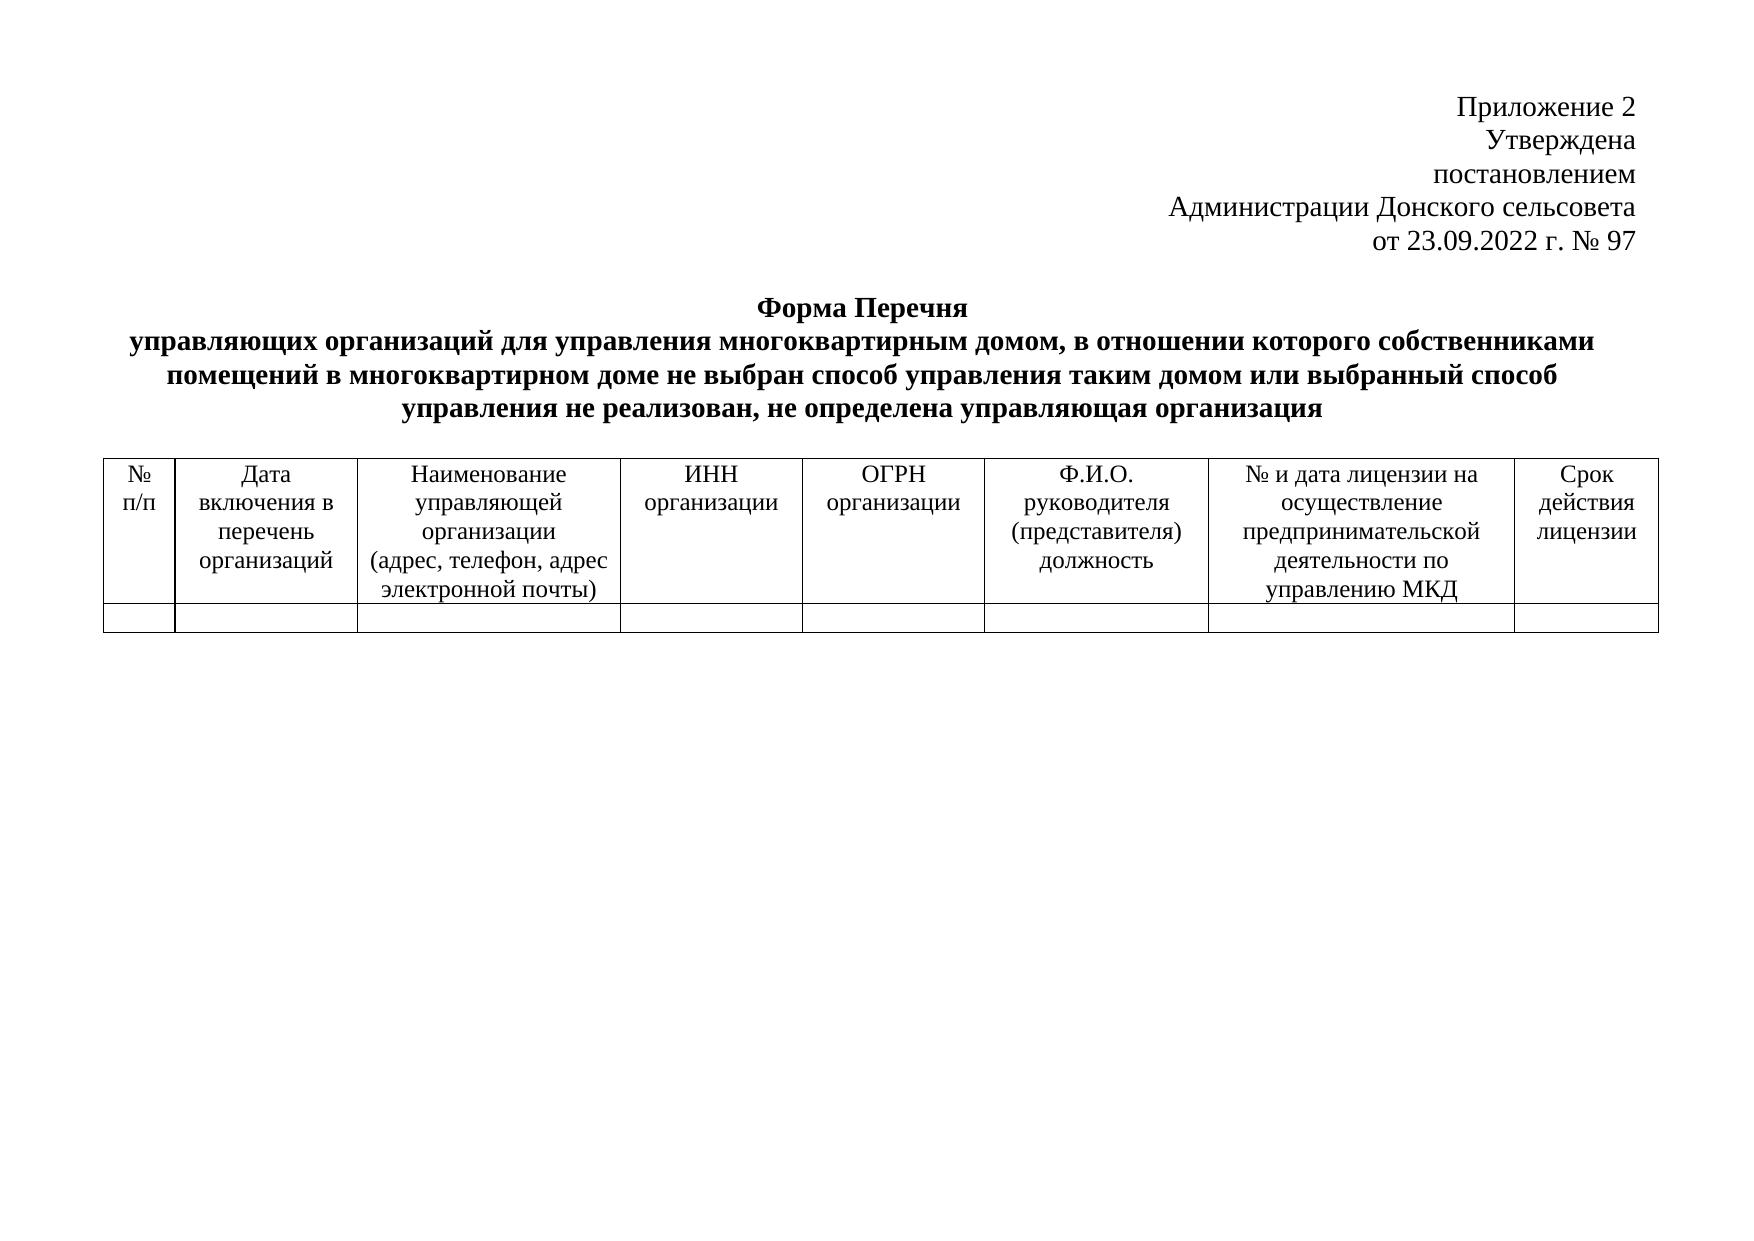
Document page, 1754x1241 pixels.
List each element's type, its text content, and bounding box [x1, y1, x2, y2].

table_header № и дата лицензии на осуществление предпринимательской деятельности по управлению МКД [1209, 459, 1514, 602]
text Утверждена [531, 122, 1636, 156]
table_cell [803, 604, 984, 632]
text Администрации Донского сельсовета [605, 189, 1636, 223]
table_header Дата включения в перечень организаций [176, 459, 357, 602]
table_cell [985, 604, 1208, 632]
text Форма Перечня [89, 290, 1636, 323]
text управляющих организаций для управления многоквартирным домом, в отношении которого собственниками помещений в многоквартирном доме не выбран способ управления таким домом или выбранный способ управления не реализован, не определена управляющая организация [89, 323, 1636, 424]
text Приложение 2 [531, 89, 1636, 122]
text постановлением [605, 156, 1636, 189]
table_cell [1515, 604, 1658, 632]
table_cell [621, 604, 802, 632]
table_header Срок действия лицензии [1515, 459, 1658, 602]
table_header ИНН организации [621, 459, 802, 602]
table_cell [176, 604, 357, 632]
text от 23.09.2022 г. № 97 [389, 223, 1636, 256]
table_header Наименование управляющей организации (адрес, телефон, адрес электронной почты) [358, 459, 620, 602]
table_header № п/п [104, 459, 174, 602]
table_cell [1209, 604, 1514, 632]
table_header ОГРН организации [803, 459, 984, 602]
table_header Ф.И.О. руководителя (представителя) должность [985, 459, 1208, 602]
table_cell [104, 604, 174, 632]
table_cell [358, 604, 620, 632]
